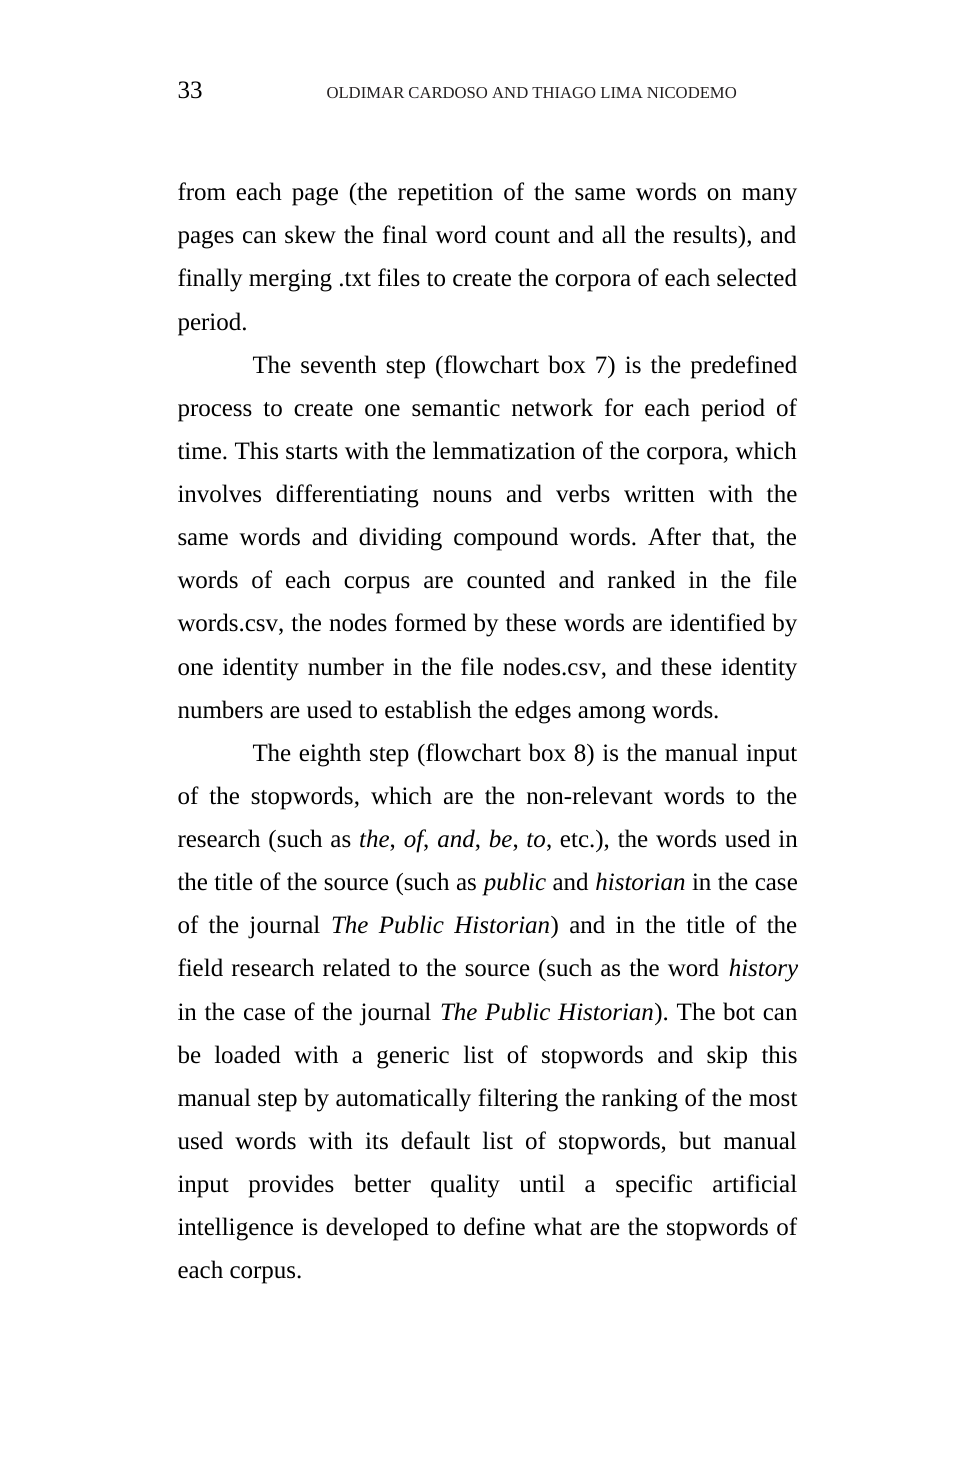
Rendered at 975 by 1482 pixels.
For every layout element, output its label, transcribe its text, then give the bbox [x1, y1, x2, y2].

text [177, 177, 798, 335]
text The seventh step (flowchart box 7) is the predefined process to create one semantic network for each period of time. This starts with the lemmatization of the corpora, which involves differentiating nouns and verbs written with the same words and dividing compound words. After that, the words of each corpus are counted and ranked in the file words.csv, the nodes formed by these words are identified by one identity number in the file nodes.csv, and these identity numbers are used to establish the edges among words. [177, 350, 798, 723]
text The eighth step (flowchart box 8) is the manual input of the stopwords, which are the non-relevant words to the research (such as the, of, and, be, to, etc.), the words used in the title of the source (such as public and historian in the case of the journal The Public Historian) and in the title of the field research related to the source (such as the word history in the case of the journal The Public Historian). The bot can be loaded with a generic list of stopwords and skip this manual step by automatically filtering the ranking of the most used words with its default list of stopwords, but manual input provides better quality until a specific artificial intelligence is developed to define what are the stopwords of each corpus. [177, 738, 798, 1284]
